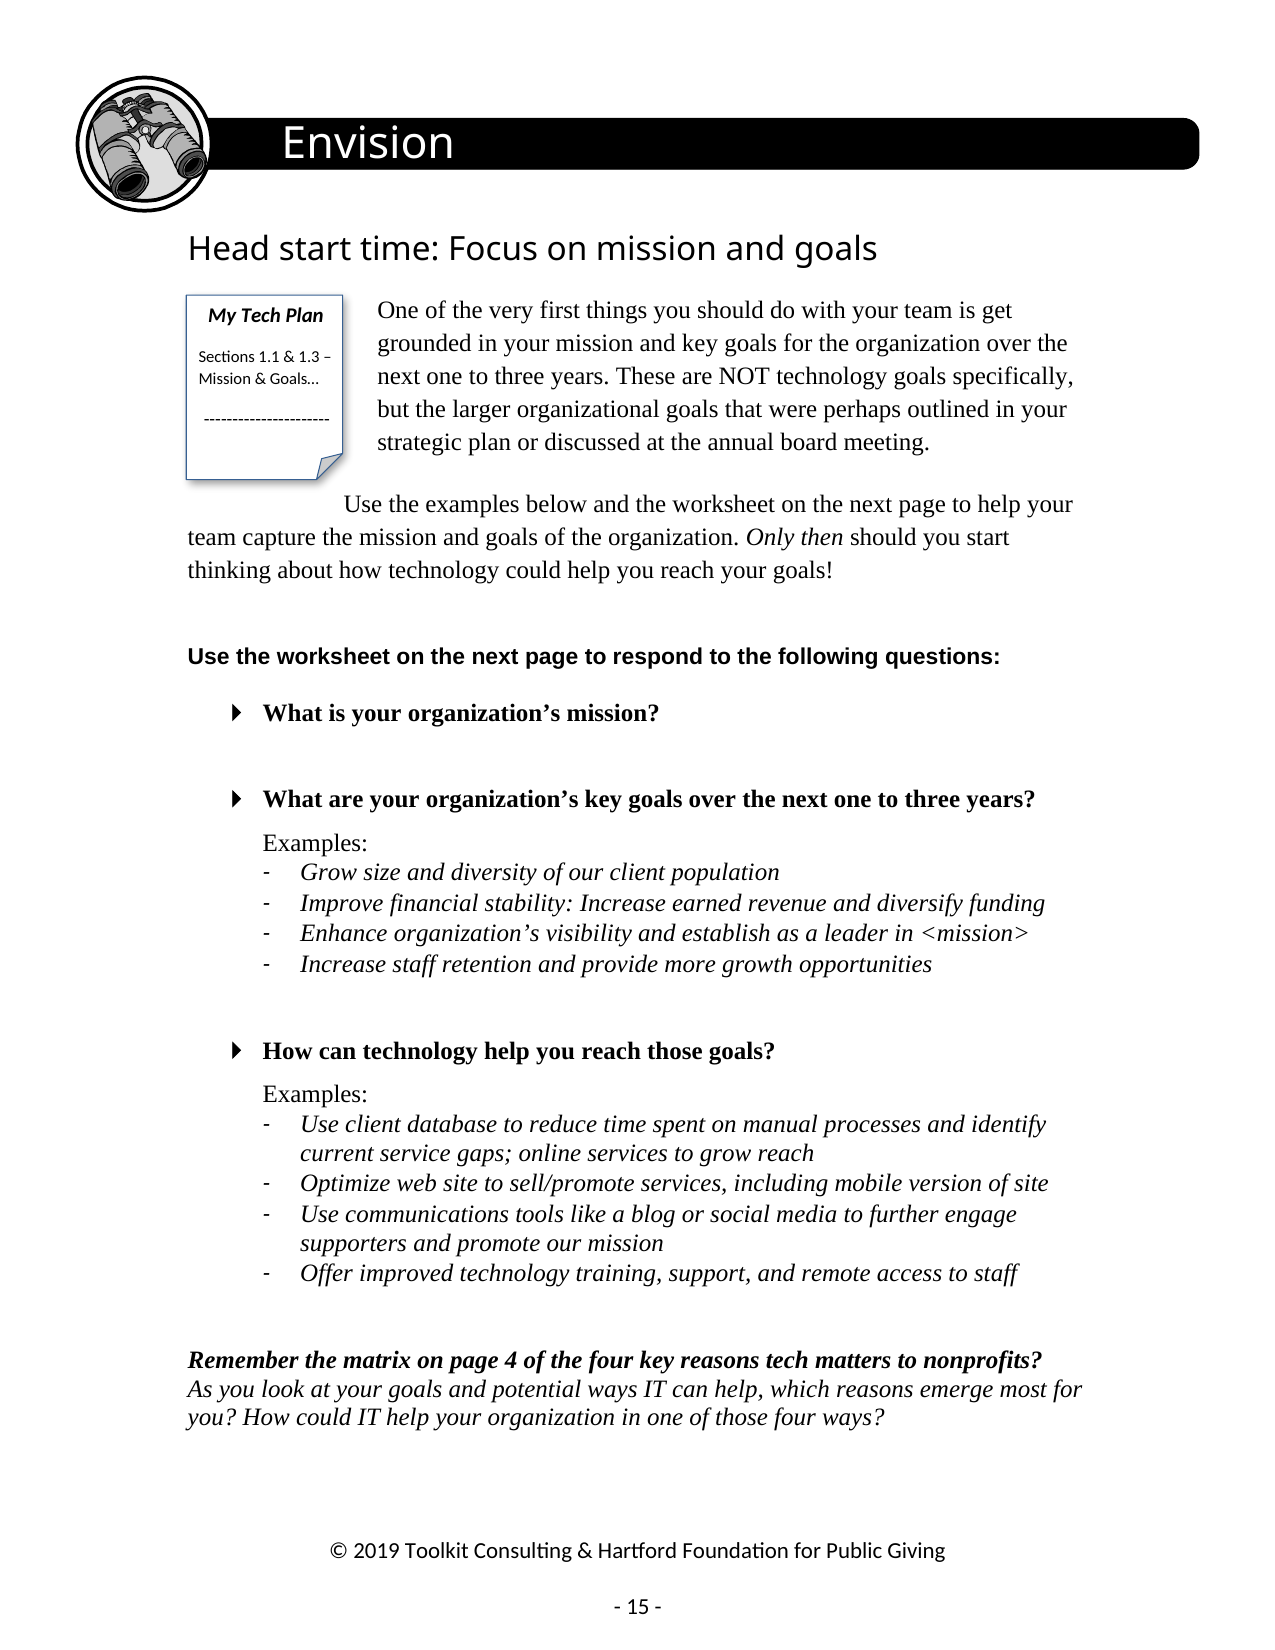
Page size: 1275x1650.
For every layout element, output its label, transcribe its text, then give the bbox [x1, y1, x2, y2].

text Remember the matrix on page 4 of the four key reasons tech matters to nonprofits? [187, 1345, 1087, 1374]
list How can technology help you reach those goals? [225, 1036, 1087, 1065]
text As you look at your goals and potential ways IT can help, which reasons emerge most for you? How could IT help your organization in one of those four ways? [187, 1374, 1087, 1431]
list What are your organization’s key goals over the next one to three years? [225, 784, 1087, 813]
text Examples: [187, 1079, 1087, 1108]
list Grow size and diversity of our client population [262, 856, 1087, 887]
text Head start time: Focus on mission and goals [187, 225, 1087, 270]
list What is your organization’s mission? [225, 698, 1087, 727]
list Use client database to reduce time spent on manual processes and identify current service gaps; online services to grow reach [262, 1108, 1087, 1167]
list Increase staff retention and provide more growth opportunities [262, 948, 1087, 978]
text Examples: [187, 828, 1087, 856]
list Use communications tools like a blog or social media to further engage supporters and promote our mission [262, 1198, 1087, 1257]
text One of the very first things you should do with your team is get grounded in your mission and key goals for the organization over the next one to three years. These are NOT technology goals specifically, but the larger organizational goals that were perhaps outlined in your strategic plan or discussed at the annual board meeting. [348, 295, 1087, 456]
list Offer improved technology training, support, and remote access to staff [262, 1257, 1087, 1287]
text Use the worksheet on the next page to respond to the following questions: [187, 638, 1087, 669]
list Improve financial stability: Increase earned revenue and diversify funding [262, 887, 1087, 917]
list Optimize web site to sell/promote services, including mobile version of site [262, 1167, 1087, 1198]
text Use the examples below and the worksheet on the next page to help your team capture the mission and goals of the organization. Only then should you start thinking about how technology could help you reach your goals! [187, 489, 1087, 584]
list Enhance organization’s visibility and establish as a leader in <mission> [262, 917, 1087, 948]
